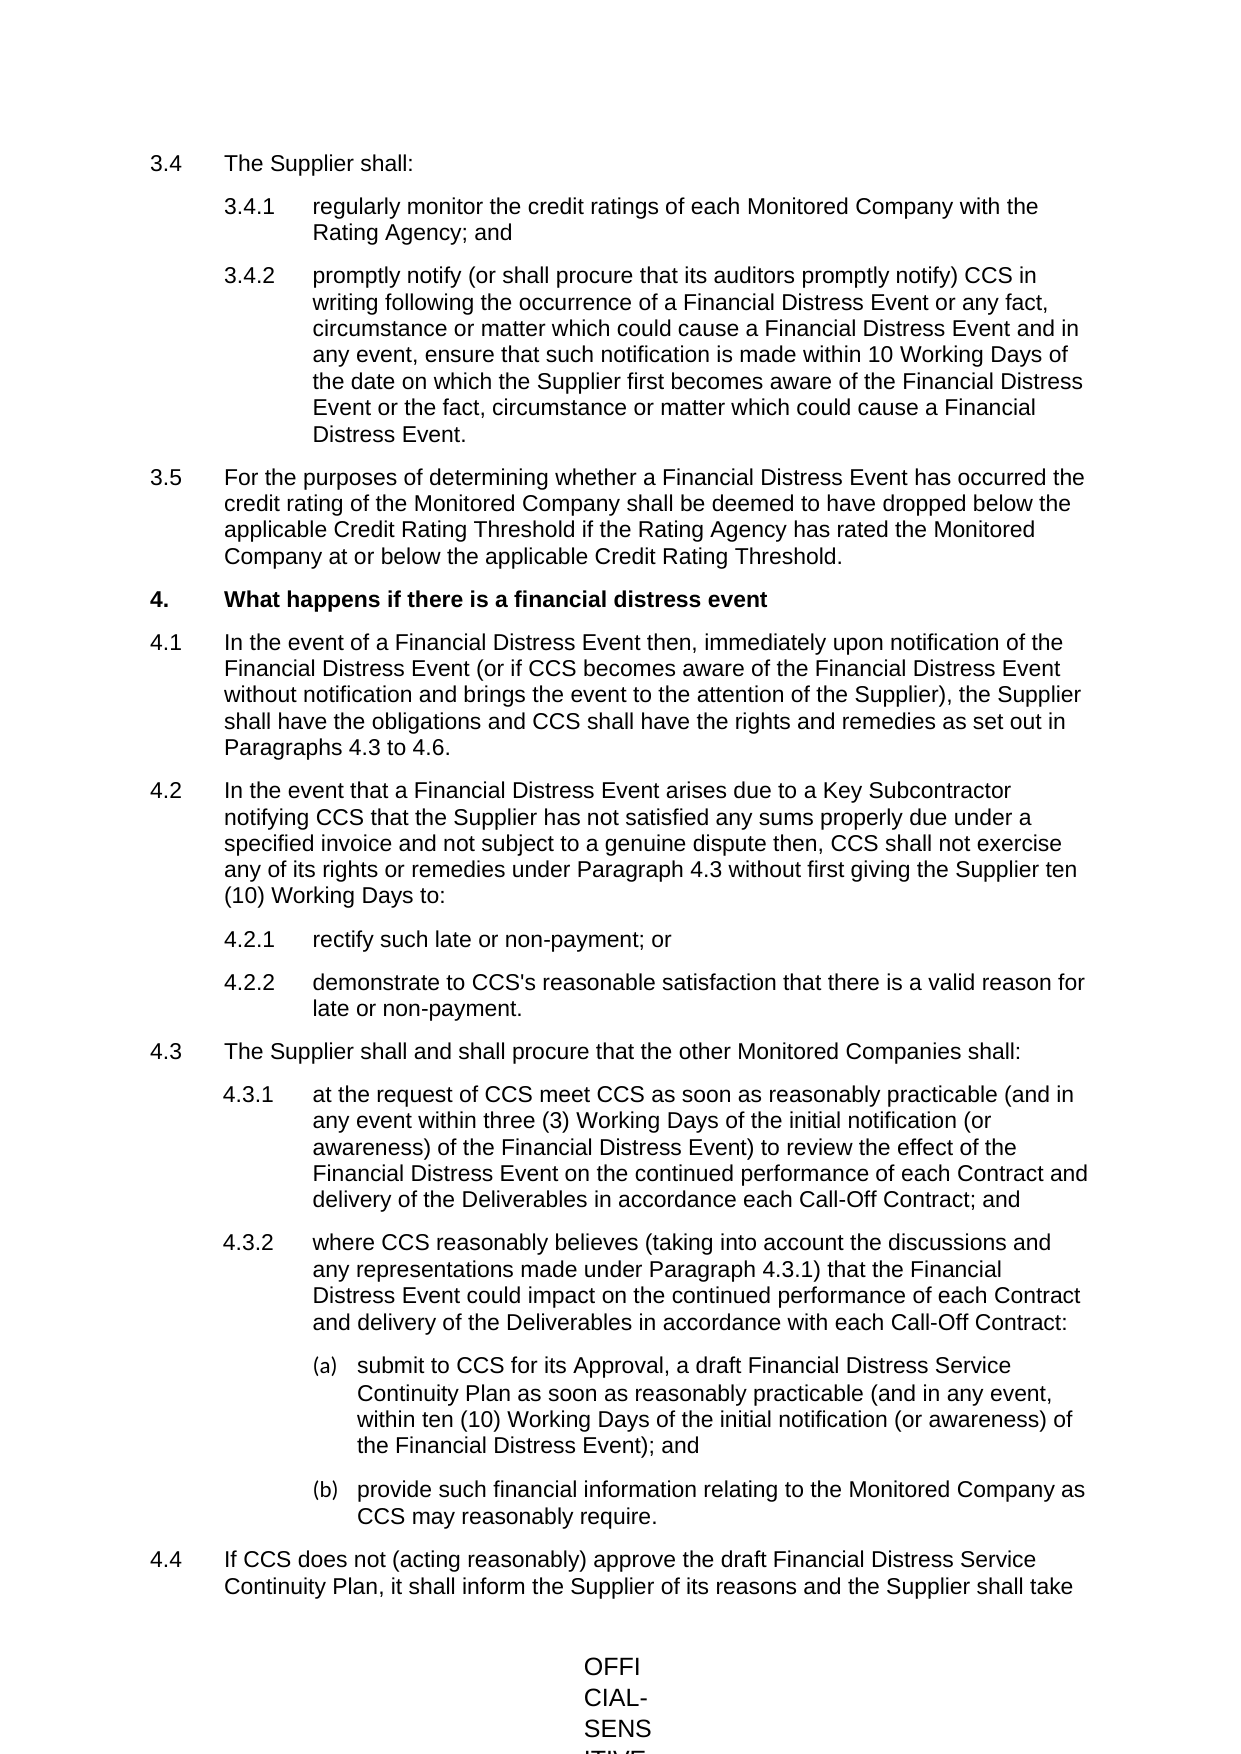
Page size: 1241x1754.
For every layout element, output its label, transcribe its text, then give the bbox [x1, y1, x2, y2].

list promptly notify (or shall procure that its auditors promptly notify) CCS in writing following the occurrence of a Financial Distress Event or any fact, circumstance or matter which could cause a Financial Distress Event and in any event, ensure that such notification is made within 10 Working Days of the date on which the Supplier first becomes aware of the Financial Distress Event or the fact, circumstance or matter which could cause a Financial Distress Event. [224, 262, 1090, 447]
list For the purposes of determining whether a Financial Distress Event has occurred the credit rating of the Monitored Company shall be deemed to have dropped below the applicable Credit Rating Threshold if the Rating Agency has rated the Monitored Company at or below the applicable Credit Rating Threshold. [150, 463, 1090, 569]
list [150, 1546, 1090, 1599]
list at the request of CCS meet CCS as soon as reasonably practicable (and in any event within three (3) Working Days of the initial notification (or awareness) of the Financial Distress Event) to review the effect of the Financial Distress Event on the continued performance of each Contract and delivery of the Deliverables in accordance each Call-Off Contract; and [223, 1081, 1090, 1213]
list rectify such late or non-payment; or [224, 926, 1090, 952]
list where CCS reasonably believes (taking into account the discussions and any representations made under Paragraph 4.3.1) that the Financial Distress Event could impact on the continued performance of each Contract and delivery of the Deliverables in accordance with each Call-Off Contract: [223, 1229, 1090, 1335]
list The Supplier shall: [150, 150, 1090, 176]
list demonstrate to CCS's reasonable satisfaction that there is a valid reason for late or non-payment. [224, 968, 1090, 1021]
list provide such financial information relating to the Monitored Company as CCS may reasonably require. [312, 1475, 1090, 1529]
list regularly monitor the credit ratings of each Monitored Company with the Rating Agency; and [224, 193, 1090, 246]
list submit to CCS for its Approval, a draft Financial Distress Service Continuity Plan as soon as reasonably practicable (and in any event, within ten (10) Working Days of the initial notification (or awareness) of the Financial Distress Event); and [312, 1351, 1090, 1458]
list In the event that a Financial Distress Event arises due to a Key Subcontractor notifying CCS that the Supplier has not satisfied any sums properly due under a specified invoice and not subject to a genuine dispute then, CCS shall not exercise any of its rights or remedies under Paragraph 4.3 without first giving the Supplier ten (10) Working Days to: [150, 777, 1090, 909]
list The Supplier shall and shall procure that the other Monitored Companies shall: [150, 1038, 1090, 1064]
list In the event of a Financial Distress Event then, immediately upon notification of the Financial Distress Event (or if CCS becomes aware of the Financial Distress Event without notification and brings the event to the attention of the Supplier), the Supplier shall have the obligations and CCS shall have the rights and remedies as set out in Paragraphs 4.3 to 4.6. [150, 629, 1090, 760]
list What happens if there is a financial distress event [150, 586, 1090, 612]
